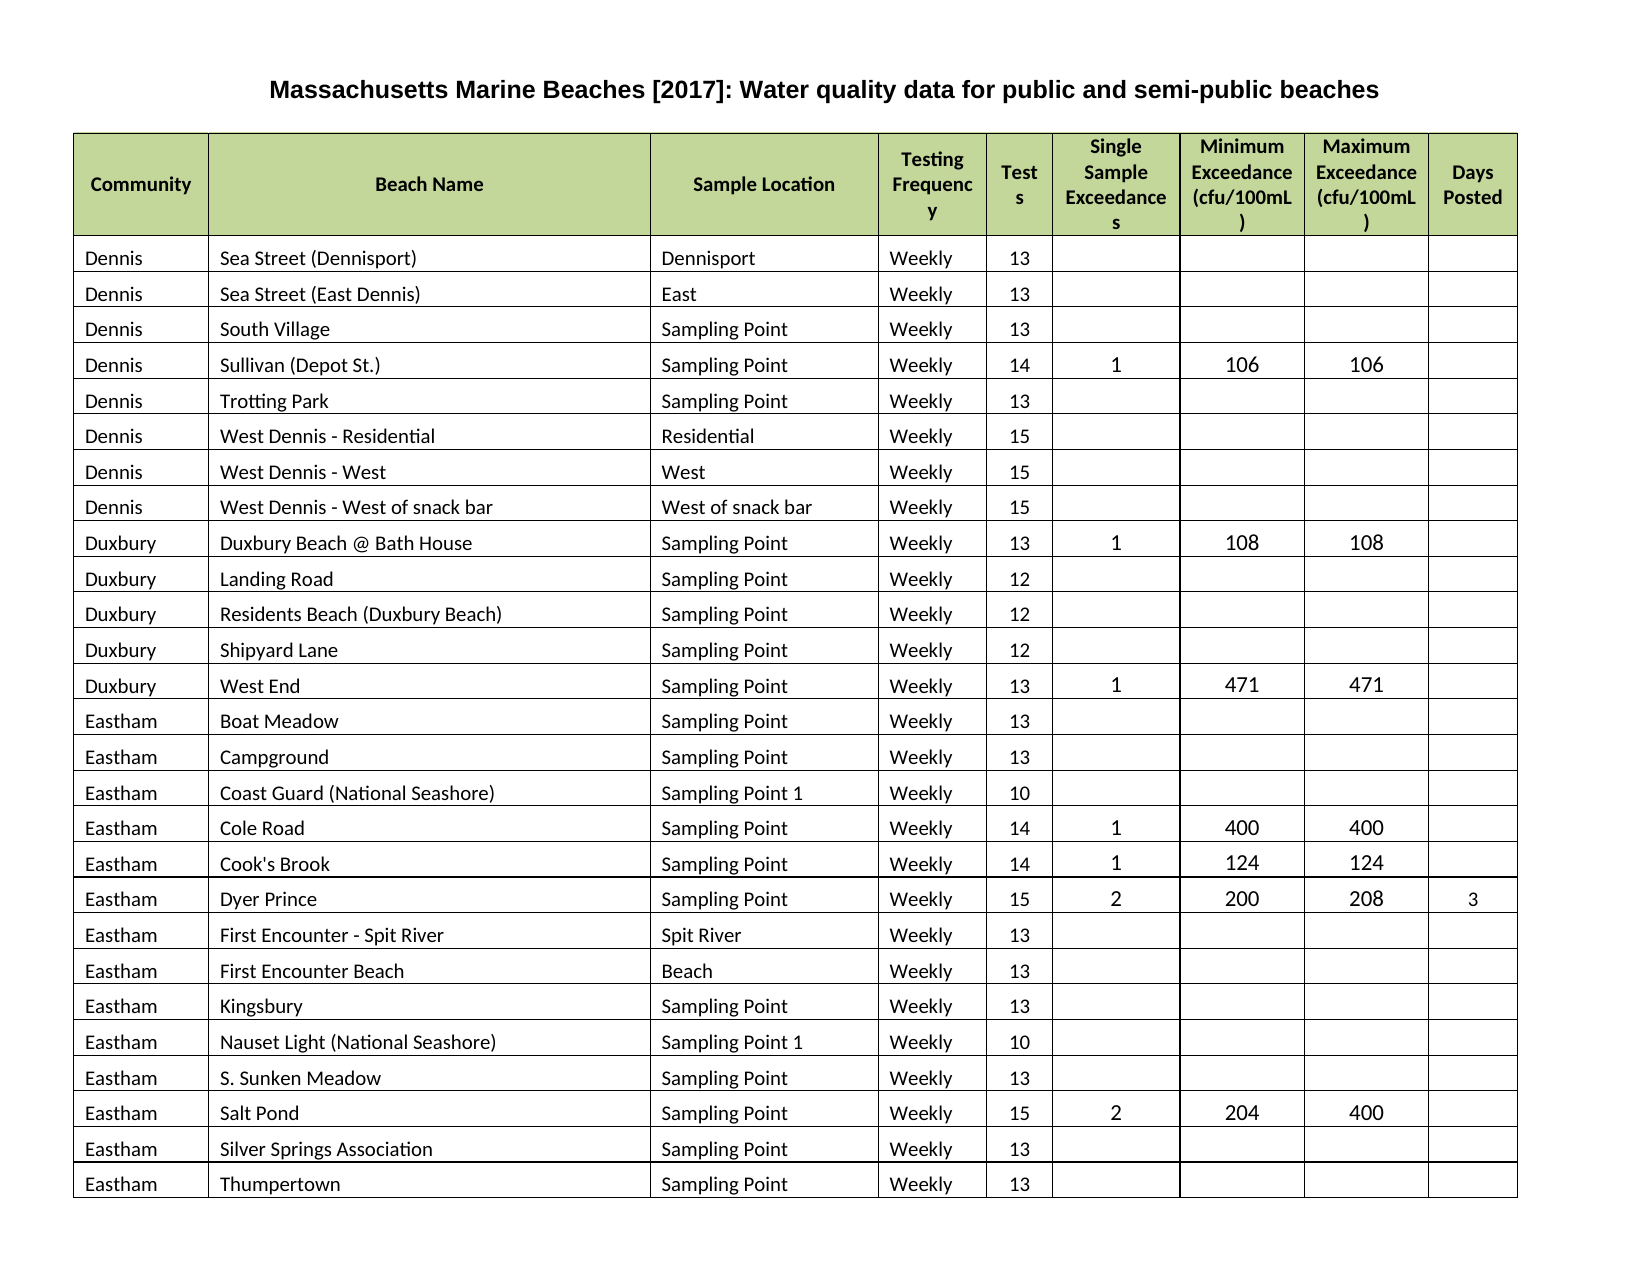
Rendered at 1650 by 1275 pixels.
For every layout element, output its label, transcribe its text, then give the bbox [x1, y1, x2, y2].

table_cell Cook's Brook [209, 842, 650, 876]
table_cell 3 [1429, 878, 1517, 912]
table_cell [1181, 949, 1304, 983]
table_cell Sampling Point [651, 878, 878, 912]
table_cell [1429, 521, 1517, 556]
table_cell Sampling Point 1 [651, 771, 878, 805]
table_cell Beach [651, 949, 878, 983]
table_cell Weekly [879, 913, 986, 948]
table_cell Salt Pond [209, 1091, 650, 1126]
table_cell 106 [1305, 343, 1428, 378]
table_cell [1429, 1163, 1517, 1197]
table_cell [1305, 984, 1428, 1019]
table_cell [1429, 771, 1517, 805]
table_cell [1053, 379, 1179, 413]
table_cell Sampling Point [651, 664, 878, 698]
table_header Days Posted [1429, 134, 1517, 235]
table_cell 400 [1305, 1091, 1428, 1126]
table_cell Eastham [74, 771, 208, 805]
table_cell [1429, 806, 1517, 841]
table_cell East [651, 272, 878, 306]
table_cell [1181, 486, 1304, 520]
table_header Testing Frequency [879, 134, 986, 235]
table_cell Eastham [74, 806, 208, 841]
table_cell [1429, 379, 1517, 413]
table_cell [1429, 984, 1517, 1019]
table_cell [1305, 1056, 1428, 1090]
table_cell Dennis [74, 450, 208, 484]
table_cell Campground [209, 735, 650, 769]
table_cell West Dennis - Residential [209, 414, 650, 449]
table_cell [1053, 699, 1179, 734]
table_cell Eastham [74, 1127, 208, 1161]
table_cell [1305, 236, 1428, 271]
table_cell 12 [987, 557, 1052, 591]
table_cell [1181, 628, 1304, 663]
table_cell Dennis [74, 486, 208, 520]
table_cell [1053, 1020, 1179, 1054]
table_cell 1 [1053, 343, 1179, 378]
table_cell [1429, 1020, 1517, 1054]
table_cell [1053, 913, 1179, 948]
table_cell [1429, 699, 1517, 734]
table_cell Dennis [74, 236, 208, 271]
table_cell 13 [987, 913, 1052, 948]
table_cell Weekly [879, 628, 986, 663]
table_cell 400 [1181, 806, 1304, 841]
table_cell Weekly [879, 236, 986, 271]
table_cell Sampling Point [651, 984, 878, 1019]
table_cell Dennis [74, 272, 208, 306]
table_cell 13 [987, 984, 1052, 1019]
table_cell Thumpertown [209, 1163, 650, 1197]
table_cell [1181, 1056, 1304, 1090]
table_cell [1429, 486, 1517, 520]
table_cell 12 [987, 592, 1052, 627]
table_cell 106 [1181, 343, 1304, 378]
table_cell South Village [209, 307, 650, 342]
table_cell 14 [987, 806, 1052, 841]
table_cell [1181, 307, 1304, 342]
table_cell 15 [987, 486, 1052, 520]
table_cell 10 [987, 771, 1052, 805]
table_cell Sampling Point [651, 1056, 878, 1090]
table_cell West [651, 450, 878, 484]
table_cell [1181, 414, 1304, 449]
table_cell Weekly [879, 1127, 986, 1161]
table_cell Sampling Point [651, 343, 878, 378]
table_cell [1053, 486, 1179, 520]
table_cell 13 [987, 307, 1052, 342]
table_cell Weekly [879, 699, 986, 734]
table_cell Sampling Point [651, 307, 878, 342]
table_cell 1 [1053, 806, 1179, 841]
table_cell Silver Springs Association [209, 1127, 650, 1161]
table_cell Dennis [74, 414, 208, 449]
table_cell 124 [1305, 842, 1428, 876]
table_cell [1429, 1127, 1517, 1161]
table_cell 471 [1181, 664, 1304, 698]
table_cell [1181, 450, 1304, 484]
table_cell [1429, 949, 1517, 983]
table_cell 12 [987, 628, 1052, 663]
table_cell Duxbury [74, 592, 208, 627]
table_cell West End [209, 664, 650, 698]
table_cell [1181, 913, 1304, 948]
table_cell Kingsbury [209, 984, 650, 1019]
table_cell Sampling Point [651, 628, 878, 663]
table_cell Eastham [74, 735, 208, 769]
table_cell 15 [987, 414, 1052, 449]
table_cell Weekly [879, 1091, 986, 1126]
table_cell [1429, 307, 1517, 342]
table_cell [1305, 913, 1428, 948]
table_cell [1053, 1163, 1179, 1197]
table_cell [1429, 1091, 1517, 1126]
table_cell Weekly [879, 521, 986, 556]
table_header Community [74, 134, 208, 235]
table_cell Weekly [879, 664, 986, 698]
table_cell Eastham [74, 699, 208, 734]
table_cell [1181, 592, 1304, 627]
table_cell Eastham [74, 1056, 208, 1090]
table_cell Weekly [879, 878, 986, 912]
table_cell Dennis [74, 343, 208, 378]
table_cell [1429, 236, 1517, 271]
table_cell [1181, 1127, 1304, 1161]
table_cell [1429, 592, 1517, 627]
table_cell Weekly [879, 984, 986, 1019]
table_cell 13 [987, 1127, 1052, 1161]
table_cell Duxbury [74, 557, 208, 591]
table_header Single Sample Exceedances [1053, 134, 1179, 235]
table_cell Eastham [74, 913, 208, 948]
table_cell Dyer Prince [209, 878, 650, 912]
table_cell 13 [987, 379, 1052, 413]
table_cell [1053, 735, 1179, 769]
table_cell Weekly [879, 379, 986, 413]
table_cell [1305, 735, 1428, 769]
table_cell 13 [987, 949, 1052, 983]
table_cell [1305, 307, 1428, 342]
table_cell Dennis [74, 379, 208, 413]
table_cell [1053, 414, 1179, 449]
table_cell Coast Guard (National Seashore) [209, 771, 650, 805]
table_cell [1053, 272, 1179, 306]
table_cell Weekly [879, 735, 986, 769]
table_cell Sampling Point [651, 592, 878, 627]
table_cell Weekly [879, 557, 986, 591]
table_cell Duxbury [74, 664, 208, 698]
table_cell 108 [1305, 521, 1428, 556]
table_cell [1053, 628, 1179, 663]
table_cell First Encounter - Spit River [209, 913, 650, 948]
table_cell Weekly [879, 592, 986, 627]
table_cell Eastham [74, 949, 208, 983]
table_cell Sampling Point [651, 557, 878, 591]
table_cell [1429, 664, 1517, 698]
table_header Tests [987, 134, 1052, 235]
table_cell [1053, 557, 1179, 591]
table_cell [1053, 236, 1179, 271]
table_cell 124 [1181, 842, 1304, 876]
table_cell [1053, 450, 1179, 484]
table_cell Spit River [651, 913, 878, 948]
table_header Maximum Exceedance (cfu/100mL) [1305, 134, 1428, 235]
table_cell 1 [1053, 521, 1179, 556]
table_cell [1305, 1163, 1428, 1197]
table_cell Sampling Point [651, 1163, 878, 1197]
table_cell 400 [1305, 806, 1428, 841]
table_cell [1429, 1056, 1517, 1090]
table_cell 14 [987, 842, 1052, 876]
table_cell [1305, 414, 1428, 449]
table_cell [1305, 557, 1428, 591]
table_cell [1181, 699, 1304, 734]
table_cell [1053, 1056, 1179, 1090]
table_cell Sampling Point [651, 1127, 878, 1161]
table_cell Weekly [879, 343, 986, 378]
table_cell [1305, 272, 1428, 306]
table_cell Weekly [879, 1056, 986, 1090]
table_cell [1305, 1127, 1428, 1161]
table_cell Eastham [74, 1163, 208, 1197]
table_cell [1181, 236, 1304, 271]
table_cell Cole Road [209, 806, 650, 841]
table_cell 1 [1053, 664, 1179, 698]
table_cell [1053, 592, 1179, 627]
table_cell [1429, 272, 1517, 306]
table_cell [1181, 557, 1304, 591]
table_cell 13 [987, 1056, 1052, 1090]
table_cell [1429, 913, 1517, 948]
table_cell [1429, 628, 1517, 663]
table_cell S. Sunken Meadow [209, 1056, 650, 1090]
table_cell [1429, 343, 1517, 378]
table_cell Sea Street (Dennisport) [209, 236, 650, 271]
table_cell [1429, 557, 1517, 591]
table_cell 14 [987, 343, 1052, 378]
table_cell Duxbury [74, 628, 208, 663]
table_cell Weekly [879, 771, 986, 805]
table_cell 15 [987, 878, 1052, 912]
table_cell [1305, 699, 1428, 734]
table_cell Weekly [879, 450, 986, 484]
table_cell Boat Meadow [209, 699, 650, 734]
table_cell 471 [1305, 664, 1428, 698]
table_cell 13 [987, 699, 1052, 734]
table_cell Sampling Point [651, 806, 878, 841]
table_cell Sampling Point [651, 1091, 878, 1126]
table_cell West Dennis - West of snack bar [209, 486, 650, 520]
table_cell 200 [1181, 878, 1304, 912]
table_cell [1181, 735, 1304, 769]
table_cell Residents Beach (Duxbury Beach) [209, 592, 650, 627]
table_cell West Dennis - West [209, 450, 650, 484]
table_header Sample Location [651, 134, 878, 235]
table_cell Shipyard Lane [209, 628, 650, 663]
table_cell 2 [1053, 1091, 1179, 1126]
table_cell Weekly [879, 1020, 986, 1054]
table_cell Weekly [879, 842, 986, 876]
table_cell [1305, 379, 1428, 413]
table_cell [1181, 1163, 1304, 1197]
table_cell First Encounter Beach [209, 949, 650, 983]
table_cell 15 [987, 450, 1052, 484]
table_cell Landing Road [209, 557, 650, 591]
table_cell Weekly [879, 307, 986, 342]
table_cell [1181, 379, 1304, 413]
table_cell [1305, 1020, 1428, 1054]
table_cell 13 [987, 664, 1052, 698]
table_header Minimum Exceedance (cfu/100mL) [1181, 134, 1304, 235]
table_cell Dennisport [651, 236, 878, 271]
table_cell [1181, 984, 1304, 1019]
table_cell Sullivan (Depot St.) [209, 343, 650, 378]
table_cell 13 [987, 272, 1052, 306]
table_cell 13 [987, 236, 1052, 271]
table_cell [1305, 628, 1428, 663]
table_cell 13 [987, 521, 1052, 556]
table_cell Sampling Point 1 [651, 1020, 878, 1054]
table_cell [1181, 771, 1304, 805]
table_cell Sampling Point [651, 735, 878, 769]
table_cell Sea Street (East Dennis) [209, 272, 650, 306]
table_cell [1429, 450, 1517, 484]
table_cell Sampling Point [651, 842, 878, 876]
table_cell [1053, 984, 1179, 1019]
table_cell 208 [1305, 878, 1428, 912]
table_cell 13 [987, 1163, 1052, 1197]
table_cell [1053, 1127, 1179, 1161]
table_cell Dennis [74, 307, 208, 342]
table_cell Weekly [879, 1163, 986, 1197]
table_cell [1053, 307, 1179, 342]
table_cell Duxbury Beach @ Bath House [209, 521, 650, 556]
table_cell 204 [1181, 1091, 1304, 1126]
table_cell Trotting Park [209, 379, 650, 413]
table_cell Weekly [879, 272, 986, 306]
table_cell Eastham [74, 842, 208, 876]
table_cell Sampling Point [651, 521, 878, 556]
table_cell 2 [1053, 878, 1179, 912]
table_cell Eastham [74, 984, 208, 1019]
table_cell [1429, 414, 1517, 449]
table_header Beach Name [209, 134, 650, 235]
table_cell Nauset Light (National Seashore) [209, 1020, 650, 1054]
table_cell Eastham [74, 878, 208, 912]
table_cell 1 [1053, 842, 1179, 876]
table_cell 108 [1181, 521, 1304, 556]
table_cell Duxbury [74, 521, 208, 556]
table_cell [1429, 842, 1517, 876]
table_cell Residential [651, 414, 878, 449]
table_cell [1053, 949, 1179, 983]
table_cell Sampling Point [651, 379, 878, 413]
table_cell [1305, 486, 1428, 520]
table_cell [1305, 949, 1428, 983]
table_cell Eastham [74, 1091, 208, 1126]
table_cell Weekly [879, 806, 986, 841]
table_cell Weekly [879, 486, 986, 520]
table_cell [1305, 450, 1428, 484]
table_cell [1181, 1020, 1304, 1054]
table_cell [1305, 592, 1428, 627]
table_cell [1181, 272, 1304, 306]
table_cell [1429, 735, 1517, 769]
table_cell [1053, 771, 1179, 805]
table_cell Eastham [74, 1020, 208, 1054]
table_cell 10 [987, 1020, 1052, 1054]
table_cell West of snack bar [651, 486, 878, 520]
table_cell Sampling Point [651, 699, 878, 734]
table_cell [1305, 771, 1428, 805]
table_cell Weekly [879, 949, 986, 983]
table_cell Weekly [879, 414, 986, 449]
table_cell 13 [987, 735, 1052, 769]
table_cell 15 [987, 1091, 1052, 1126]
